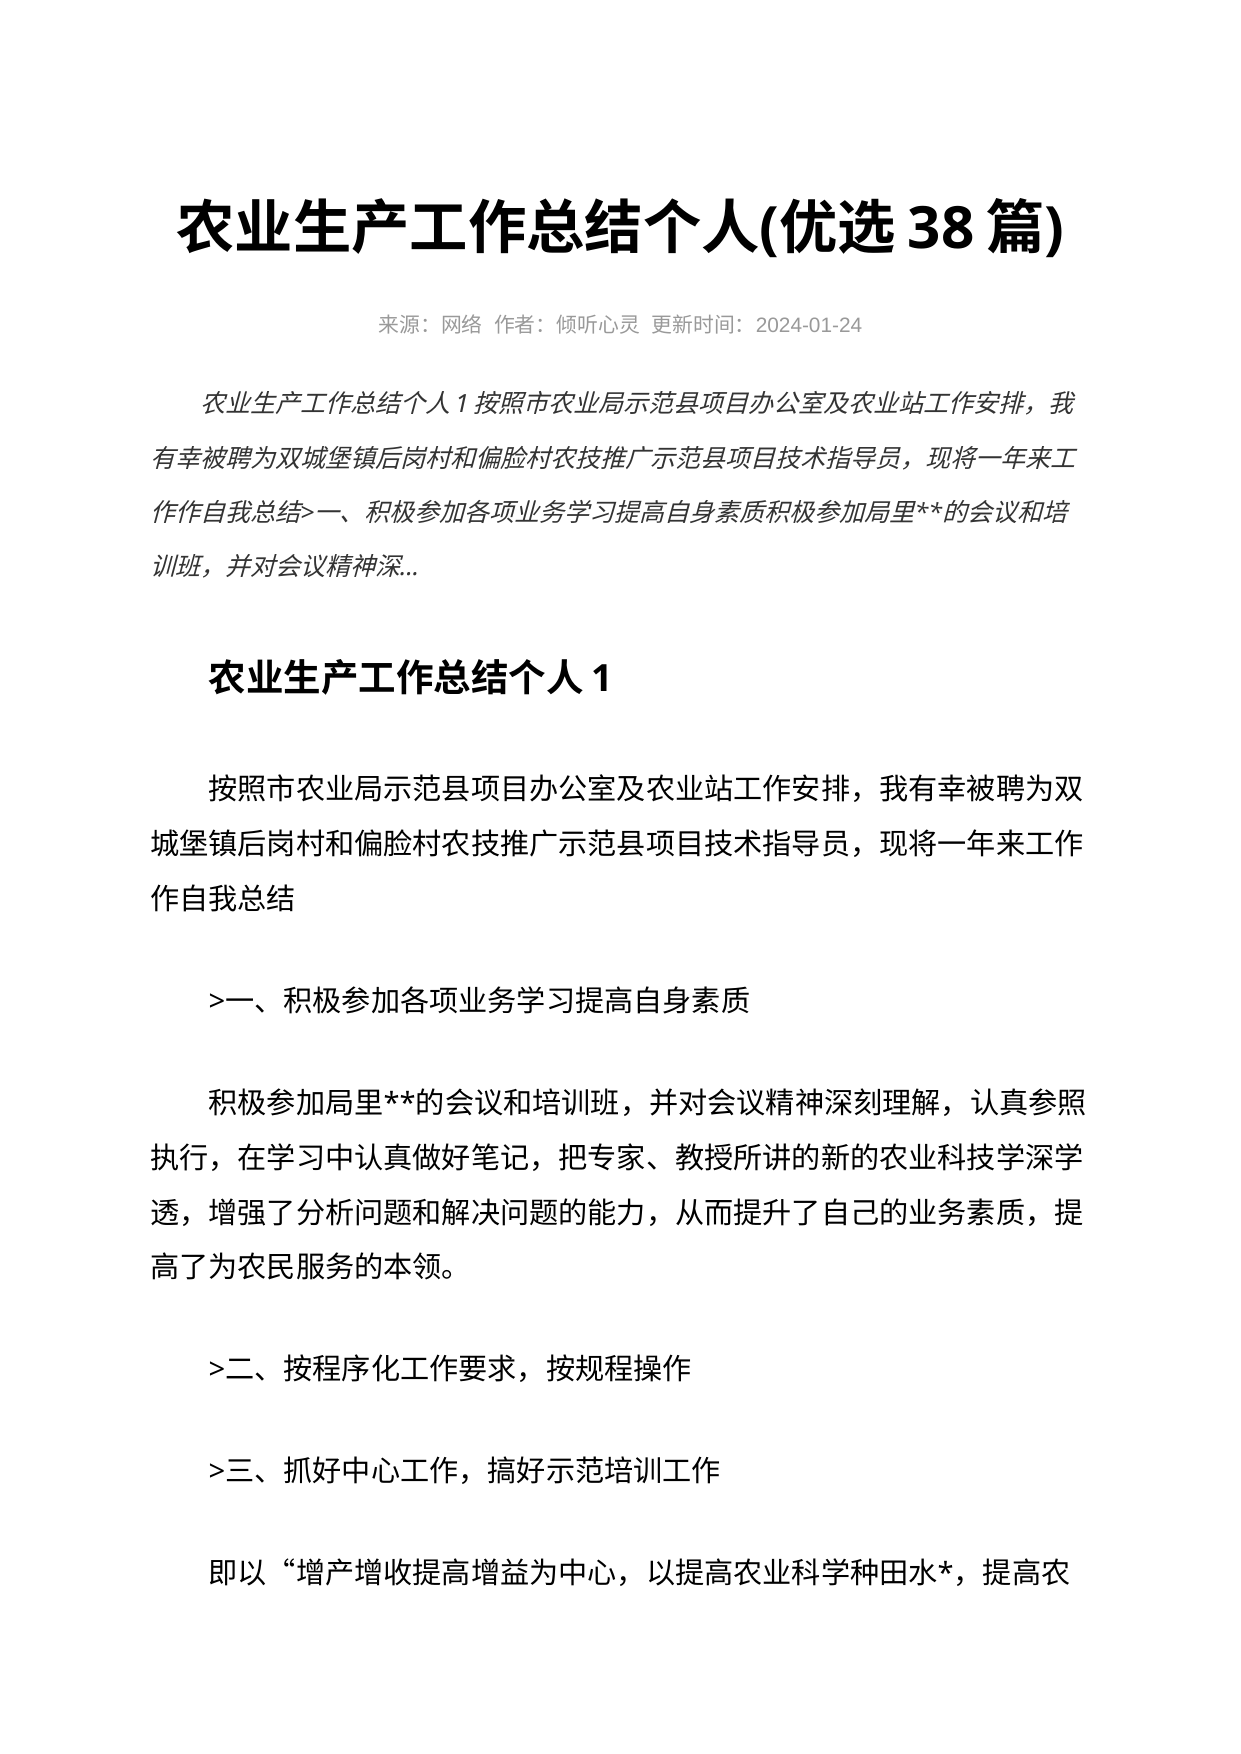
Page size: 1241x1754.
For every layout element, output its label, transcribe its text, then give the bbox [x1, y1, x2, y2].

subtitle 农业生产工作总结个人(优选38篇) [150, 181, 1090, 266]
text 农业生产工作总结个人1 [150, 648, 1090, 703]
text 按照市农业局示范县项目办公室及农业站工作安排，我有幸被聘为双城堡镇后岗村和偏脸村农技推广示范县项目技术指导员，现将一年来工作作自我总结 [150, 766, 1090, 918]
text 来源：网络 作者：倾听心灵 更新时间：2024-01-24 [150, 313, 1090, 337]
text 积极参加局里**的会议和培训班，并对会议精神深刻理解，认真参照执行，在学习中认真做好笔记，把专家、教授所讲的新的农业科技学深学透，增强了分析问题和解决问题的能力，从而提升了自己的业务素质，提高了为农民服务的本领。 [150, 1079, 1090, 1286]
text >二、按程序化工作要求，按规程操作 [150, 1346, 1090, 1388]
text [150, 1550, 1090, 1592]
text 农业生产工作总结个人1按照市农业局示范县项目办公室及农业站工作安排，我有幸被聘为双城堡镇后岗村和偏脸村农技推广示范县项目技术指导员，现将一年来工作作自我总结>一、积极参加各项业务学习提高自身素质积极参加局里**的会议和培训班，并对会议精神深... [150, 384, 1090, 583]
text >三、抓好中心工作，搞好示范培训工作 [150, 1448, 1090, 1490]
text >一、积极参加各项业务学习提高自身素质 [150, 977, 1090, 1020]
